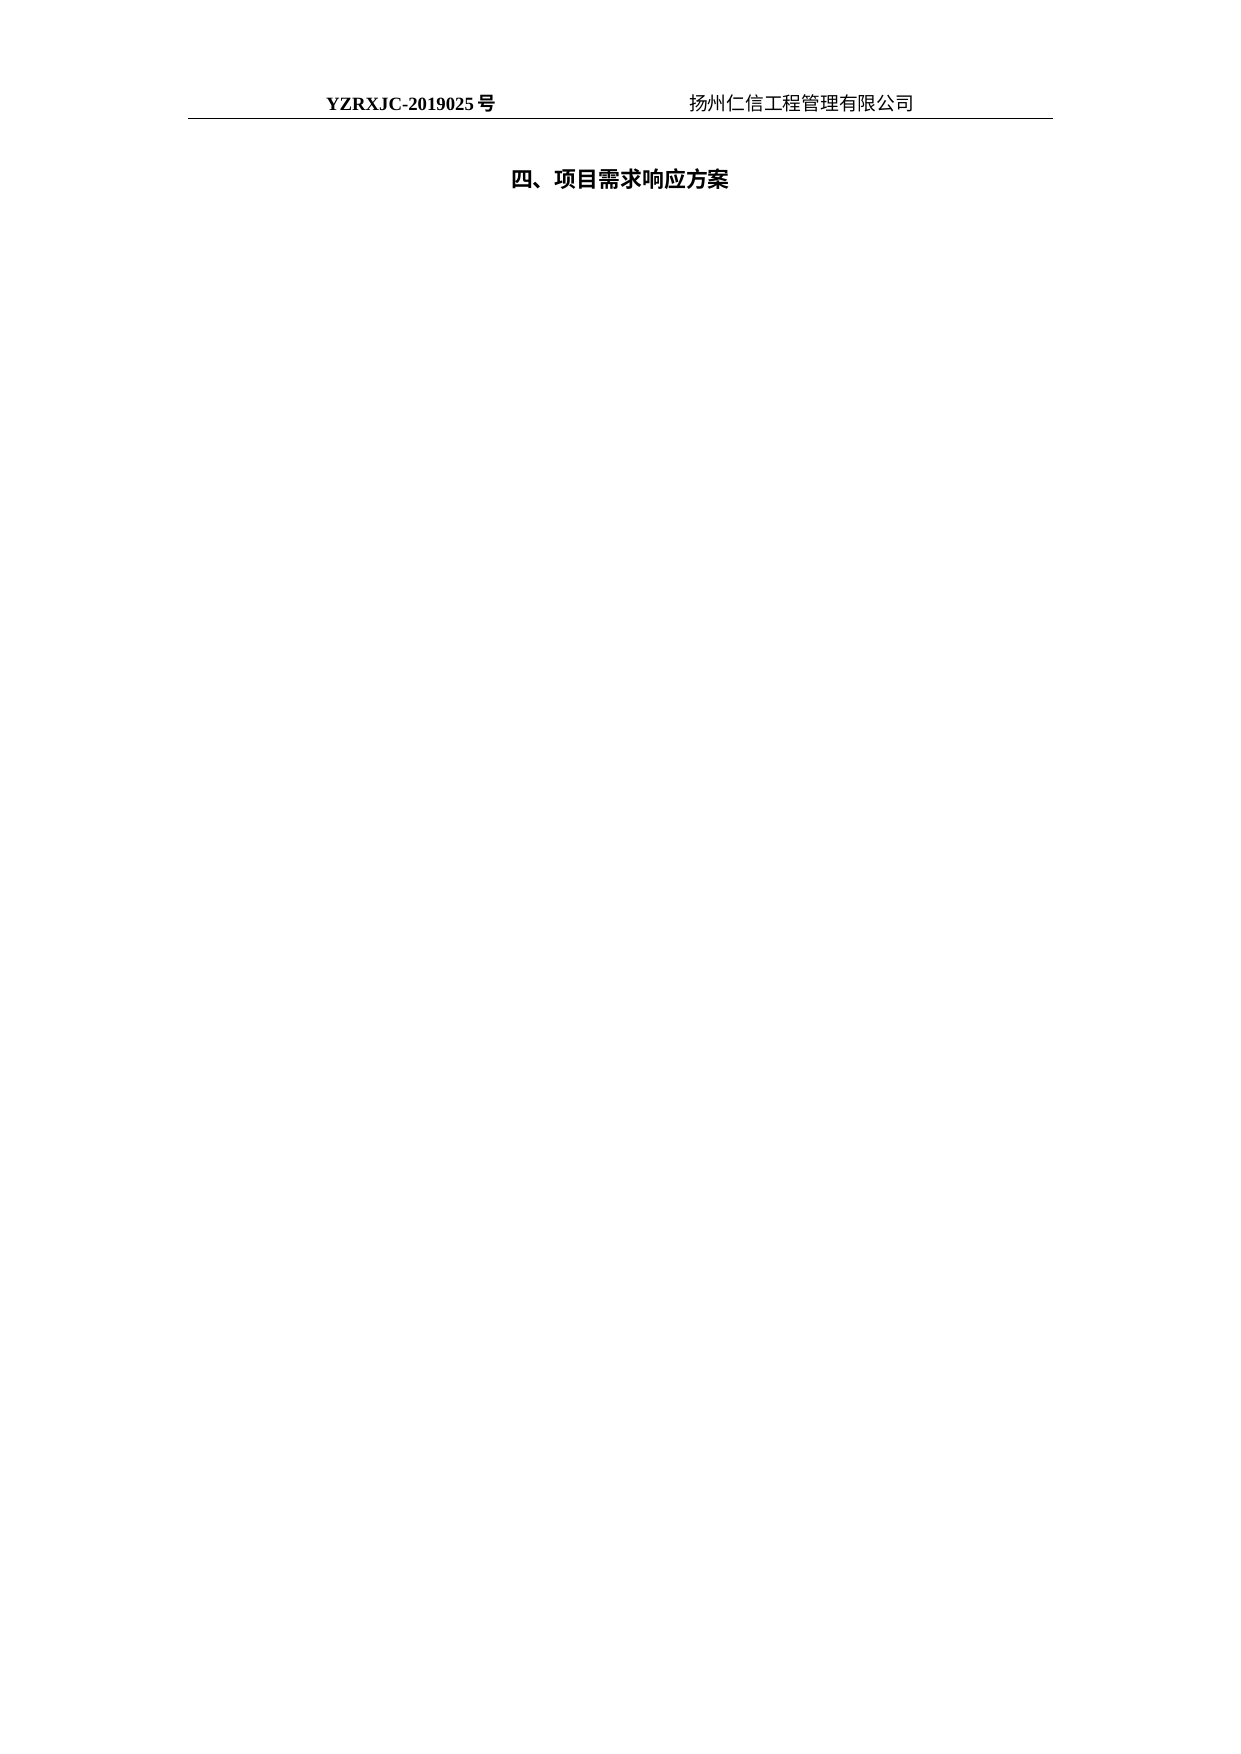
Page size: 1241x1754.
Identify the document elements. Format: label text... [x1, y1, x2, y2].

text 四、项目需求响应方案 [187, 162, 1053, 194]
